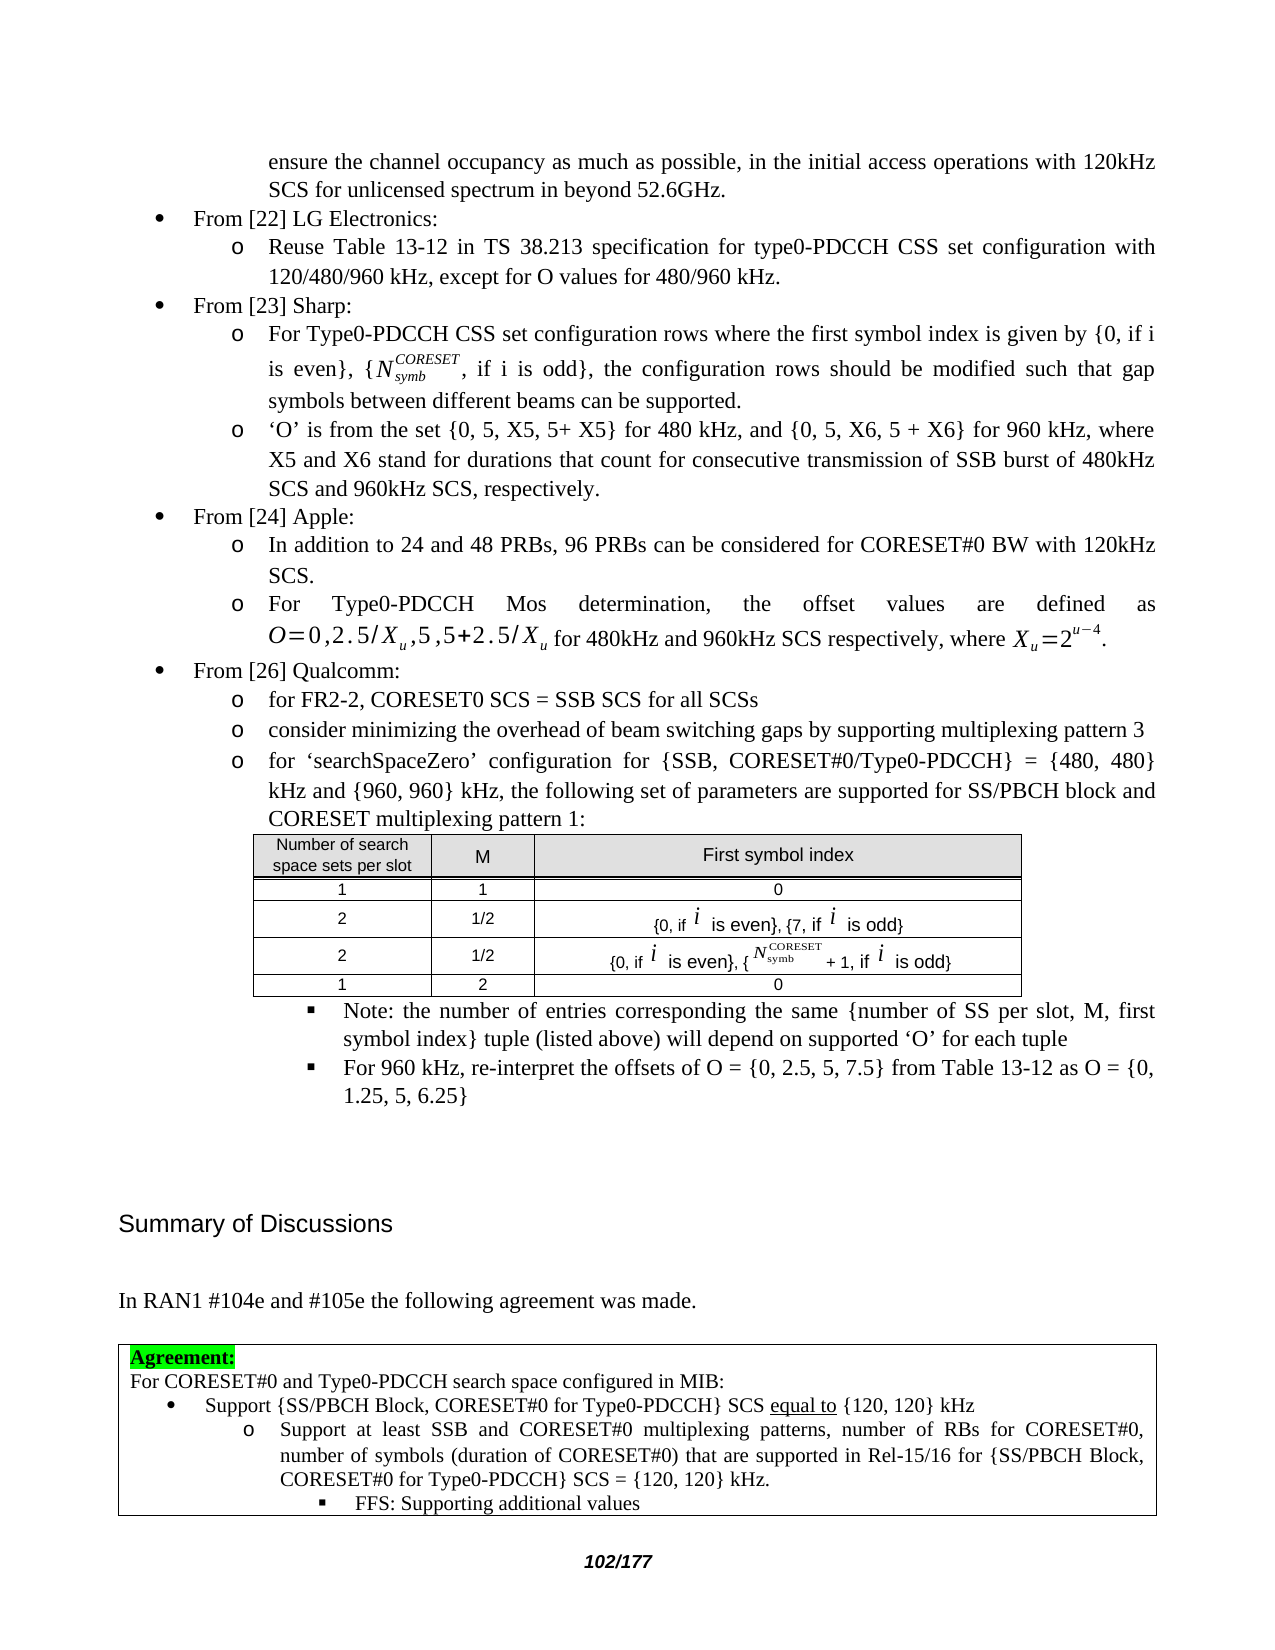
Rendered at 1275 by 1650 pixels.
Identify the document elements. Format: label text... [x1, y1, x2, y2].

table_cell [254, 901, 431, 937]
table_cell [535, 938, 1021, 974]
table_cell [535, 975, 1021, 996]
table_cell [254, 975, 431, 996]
list From [24] Apple: [156, 503, 1157, 529]
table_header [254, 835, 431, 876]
list From [23] Sharp: [156, 292, 1157, 318]
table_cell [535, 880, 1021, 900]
list Note: the number of entries corresponding the same {number of SS per slot, M, first symbol index} tuple (listed above) will depend on supported ‘O’ for each tuple [306, 997, 1157, 1052]
list From [22] LG Electronics: [156, 204, 1157, 231]
list ‘O’ is from the set {0, 5, X5, 5+ X5} for 480 kHz, and {0, 5, X6, 5 + X6} for 960 kHz, where X5 and X6 stand for durations that count for consecutive transmission of SSB burst of 480kHz SCS and 960kHz SCS, respectively. [231, 416, 1157, 501]
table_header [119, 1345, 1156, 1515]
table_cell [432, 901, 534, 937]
list In addition to 24 and 48 PRBs, 96 PRBs can be considered for CORESET#0 BW with 120kHz SCS. [231, 532, 1157, 588]
list For Type0-PDCCH Mos determination, the offset values are defined as for 480kHz and 960kHz SCS respectively, where . [231, 590, 1157, 655]
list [231, 148, 1157, 202]
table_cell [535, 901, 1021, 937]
list consider minimizing the overhead of beam switching gaps by supporting multiplexing pattern 3 [231, 716, 1157, 744]
list Reuse Table 13-12 in TS 38.213 specification for type0-PDCCH CSS set configuration with 120/480/960 kHz, except for O values for 480/960 kHz. [231, 233, 1157, 290]
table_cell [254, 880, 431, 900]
list From [26] Qualcomm: [156, 657, 1157, 684]
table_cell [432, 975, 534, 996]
list for FR2-2, CORESET0 SCS = SSB SCS for all SCSs [231, 686, 1157, 714]
list For 960 kHz, re-interpret the offsets of O = {0, 2.5, 5, 7.5} from Table 13-12 as O = {0, 1.25, 5, 6.25} [306, 1054, 1157, 1109]
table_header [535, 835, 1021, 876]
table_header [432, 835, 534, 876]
text In RAN1 #104e and #105e the following agreement was made. [118, 1287, 1157, 1313]
list for ‘searchSpaceZero’ configuration for {SSB, CORESET#0/Type0-PDCCH} = {480, 480} kHz and {960, 960} kHz, the following set of parameters are supported for SS/PBCH block and CORESET multiplexing pattern 1: [231, 747, 1157, 832]
list For Type0-PDCCH CSS set configuration rows where the first symbol index is given by {0, if i is even}, {, if i is odd}, the configuration rows should be modified such that gap symbols between different beams can be supported. [231, 320, 1157, 414]
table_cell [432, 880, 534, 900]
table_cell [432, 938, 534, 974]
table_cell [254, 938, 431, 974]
subtitle Summary of Discussions [118, 1208, 1157, 1237]
